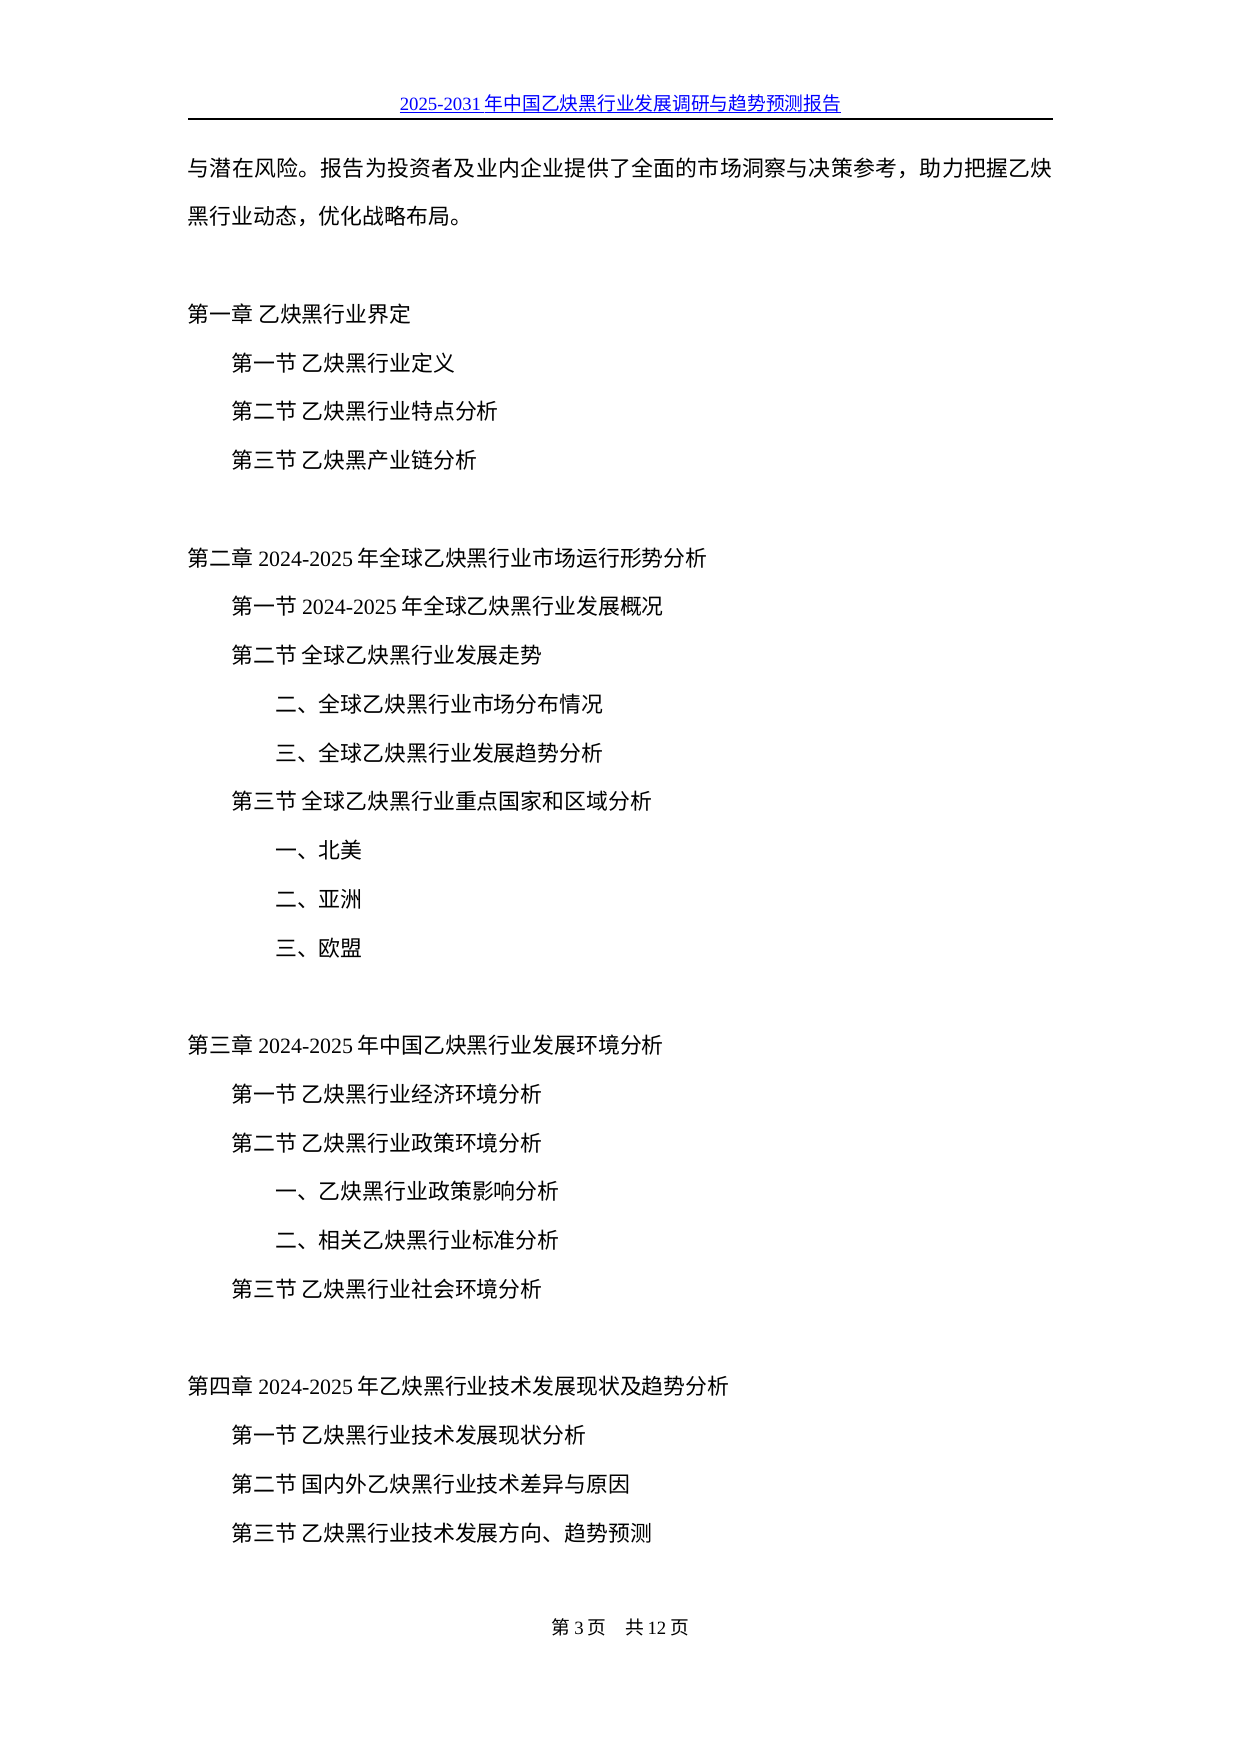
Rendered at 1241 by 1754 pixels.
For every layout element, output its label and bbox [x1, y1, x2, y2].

text [187, 150, 1053, 1548]
